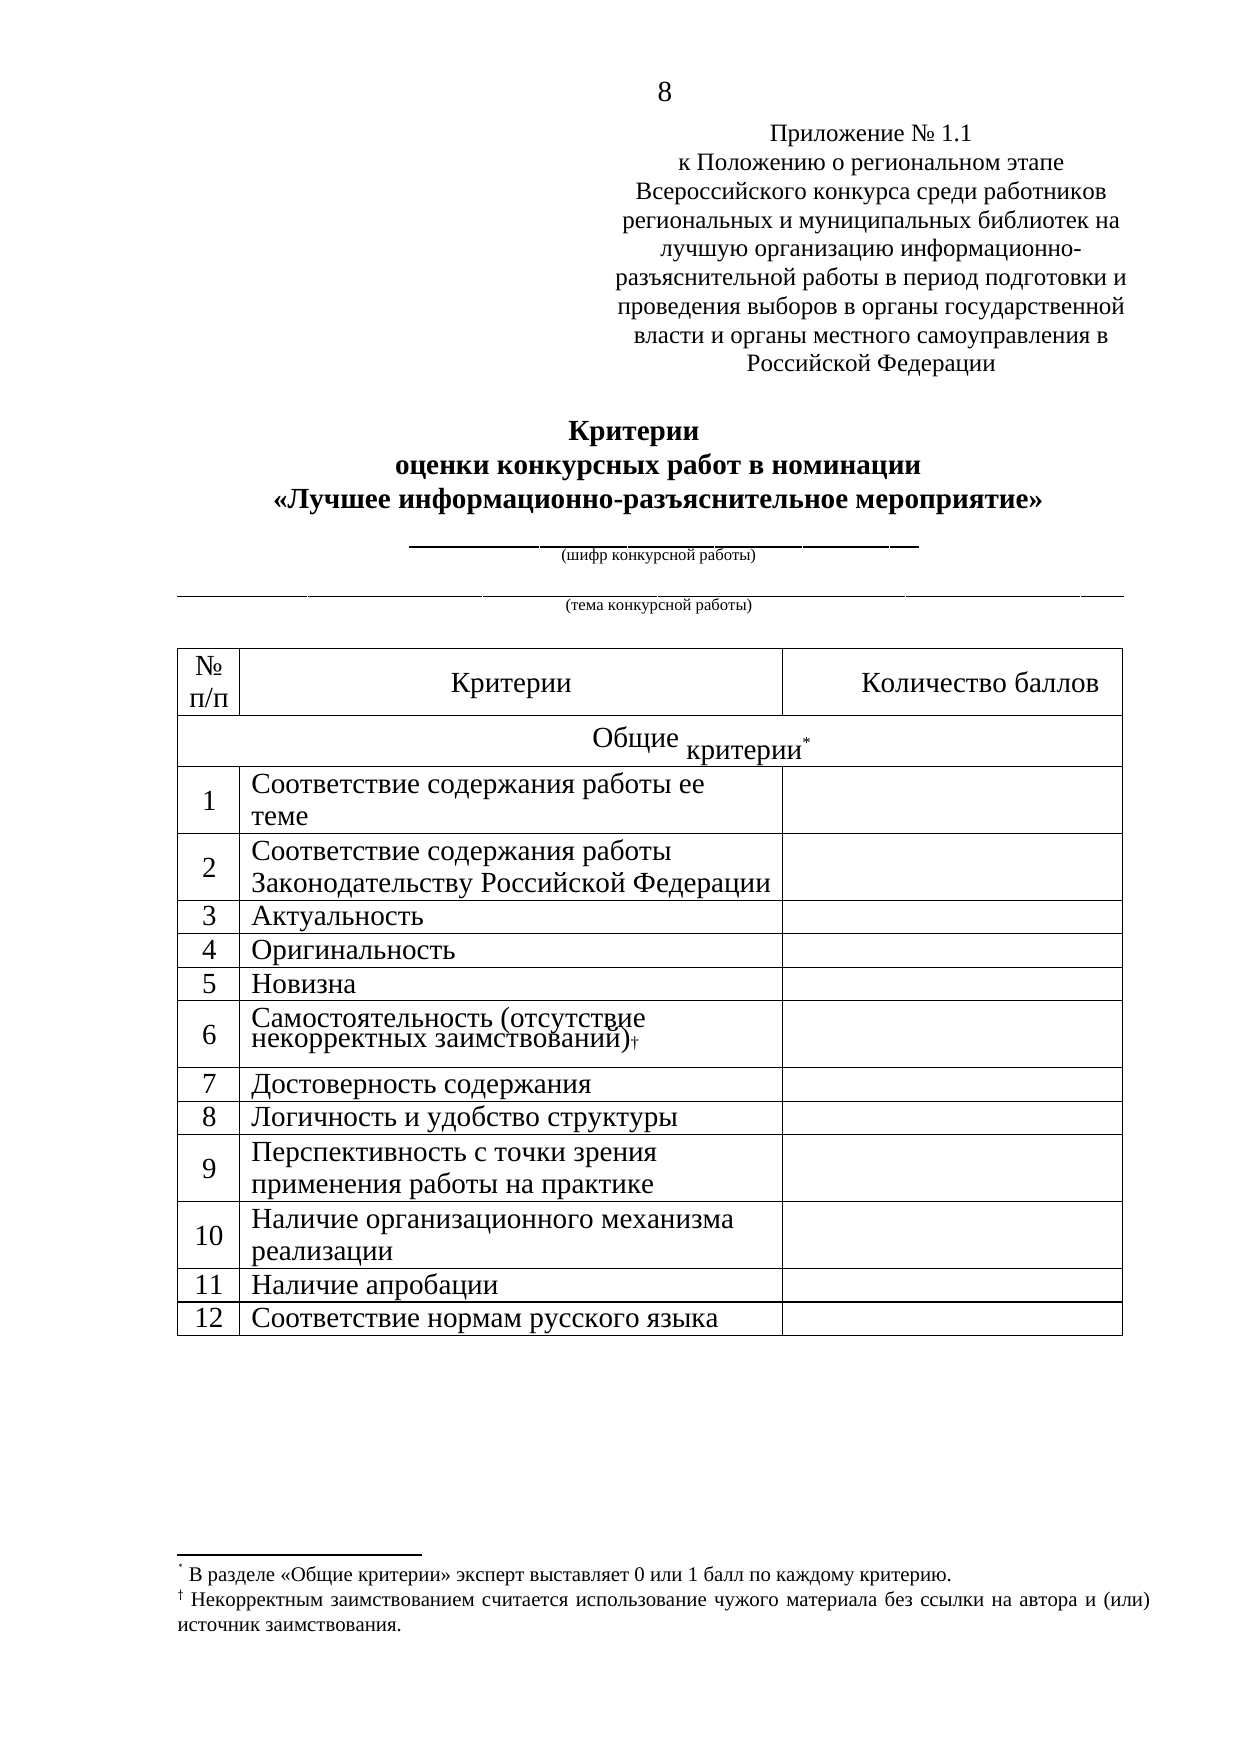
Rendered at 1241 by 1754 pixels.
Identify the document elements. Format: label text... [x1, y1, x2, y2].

table_cell [783, 1001, 1122, 1067]
table_cell [783, 834, 1122, 899]
table_cell Актуальность [240, 901, 782, 933]
table_cell [783, 1135, 1122, 1201]
table_cell Новизна [240, 968, 782, 1000]
table_cell 2 [178, 834, 239, 899]
text (шифр конкурсной работы) [227, 542, 1090, 564]
table_cell Самостоятельность (отсутствие некорректных заимствований) [240, 1001, 782, 1067]
table_cell [783, 1068, 1122, 1101]
table_cell 8 [178, 1102, 239, 1134]
table_cell 9 [178, 1135, 239, 1201]
table_cell Соответствие содержания работы ее теме [240, 767, 782, 833]
table_cell 4 [178, 934, 239, 967]
text Приложение № 1.1 [591, 118, 1151, 147]
table_cell Логичность и удобство структуры [240, 1102, 782, 1134]
table_cell [783, 1102, 1122, 1134]
table_header Критерии [240, 649, 782, 715]
table_cell 11 [178, 1269, 239, 1301]
table_cell 1 [178, 767, 239, 833]
text оценки конкурсных работ в номинации [226, 447, 1090, 481]
table_cell 3 [178, 901, 239, 933]
table_cell 6 [178, 1001, 239, 1067]
text Критерии [177, 414, 1090, 447]
table_cell [783, 767, 1122, 833]
table_cell [783, 1202, 1122, 1268]
text «Лучшее информационно-разъяснительное мероприятие» [226, 481, 1090, 514]
table_cell [783, 1303, 1122, 1335]
table_header Количество баллов [783, 649, 1122, 715]
table_cell Перспективность с точки зрения применения работы на практике [240, 1135, 782, 1201]
table_cell Оригинальность [240, 934, 782, 967]
table_cell Соответствие содержания работы Законодательству Российской Федерации [240, 834, 782, 899]
table_cell 10 [178, 1202, 239, 1268]
table_cell Наличие организационного механизма реализации [240, 1202, 782, 1268]
table_cell Соответствие нормам русского языка [240, 1303, 782, 1335]
table_cell Общие критерии [178, 716, 1122, 766]
table_cell Достоверность содержания [240, 1068, 782, 1101]
table_cell 7 [178, 1068, 239, 1101]
table_cell [783, 934, 1122, 967]
table_cell [783, 901, 1122, 933]
table_cell [783, 968, 1122, 1000]
table_cell 12 [178, 1303, 239, 1335]
table_cell 5 [178, 968, 239, 1000]
table_header № п/п [178, 649, 239, 715]
text к Положению о региональном этапе Всероссийского конкурса среди работников региональных и муниципальных библиотек на лучшую организацию информационно-разъяснительной работы в период подготовки и проведения выборов в органы государственной власти и органы местного самоуправления в Российской Федерации [591, 147, 1151, 377]
table_cell [783, 1269, 1122, 1301]
table_cell Наличие апробации [240, 1269, 782, 1301]
text (тема конкурсной работы) [227, 591, 1090, 613]
